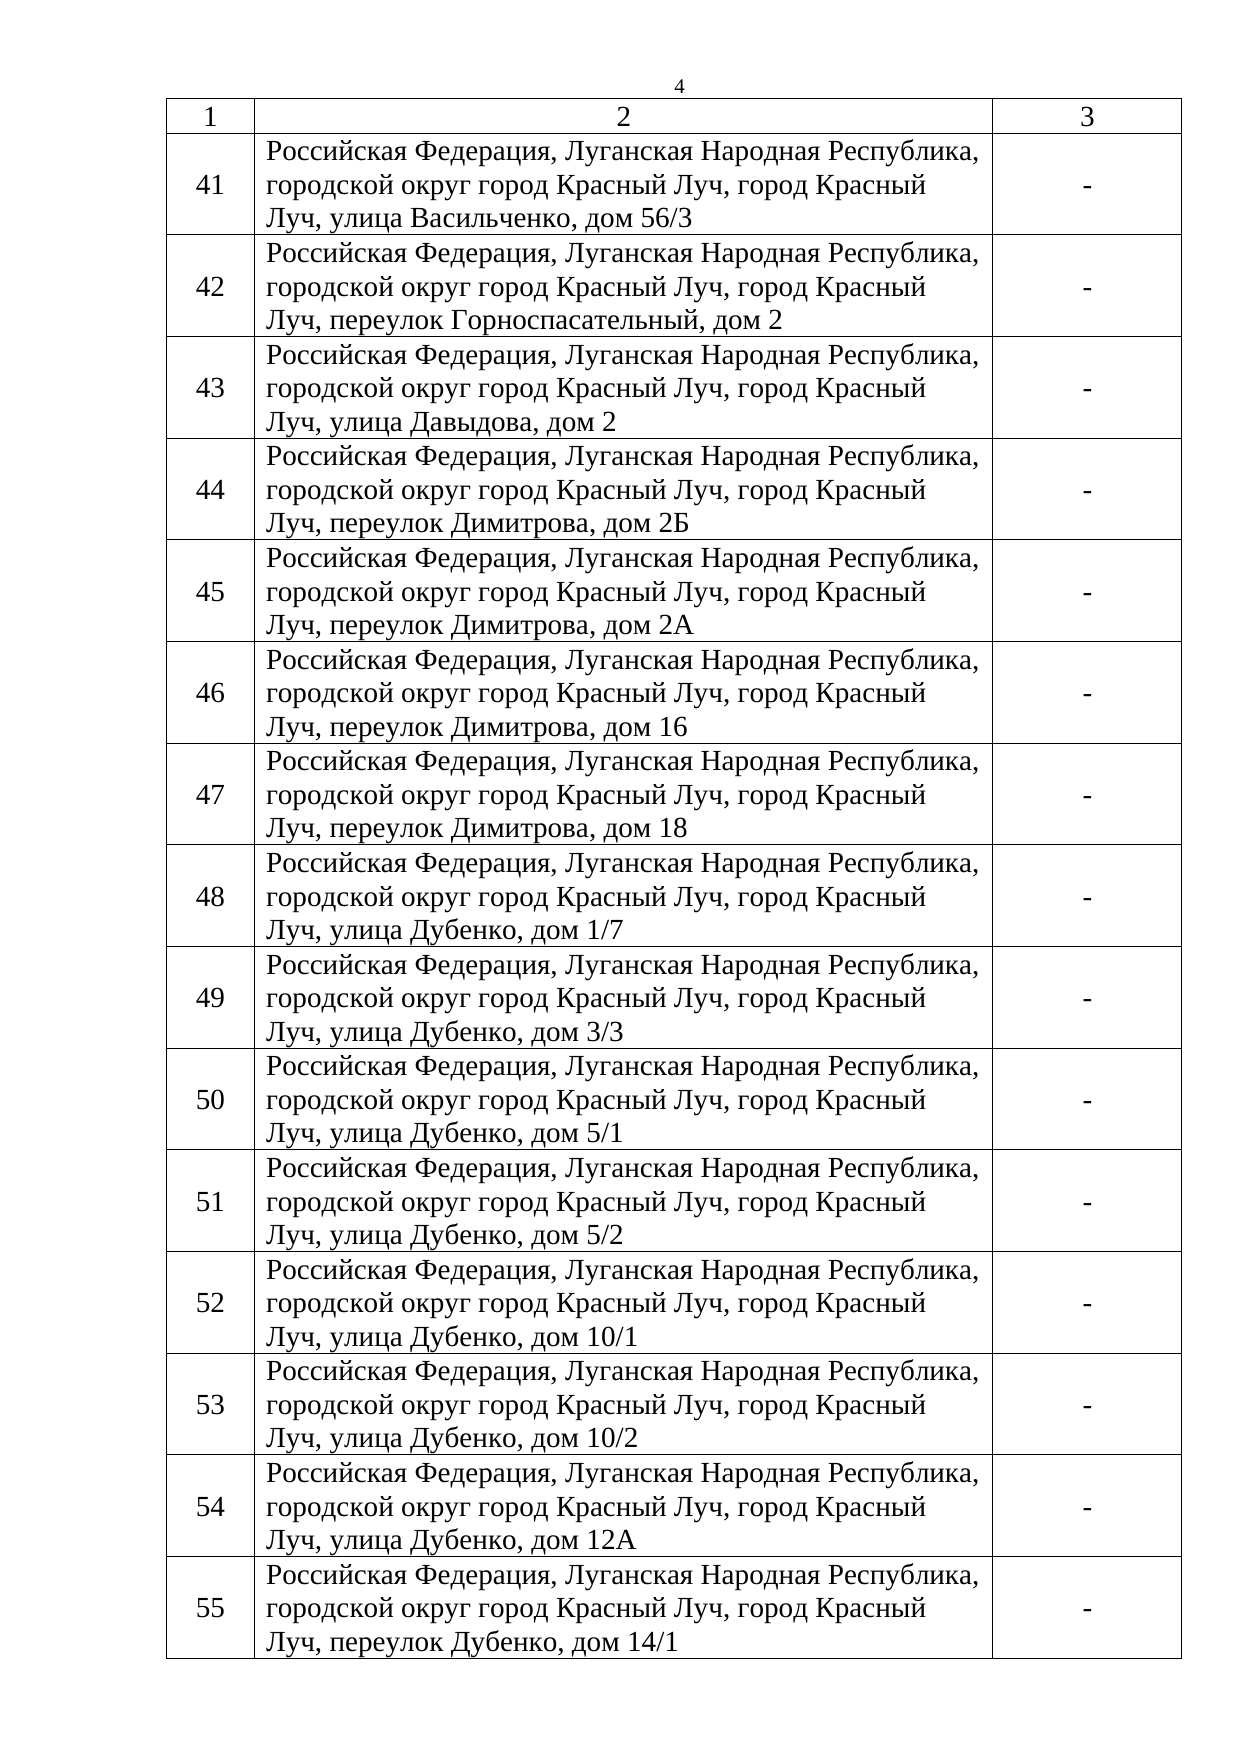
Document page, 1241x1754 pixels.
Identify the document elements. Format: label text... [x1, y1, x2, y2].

table_cell 48 [167, 845, 254, 946]
table_cell - [993, 540, 1181, 641]
table_cell 1 [167, 99, 254, 132]
table_cell 52 [167, 1252, 254, 1352]
table_cell Российская Федерация, Луганская Народная Республика, городской округ город Красный Луч, город Красный Луч, улица Дубенко, дом 5/2 [255, 1150, 992, 1251]
table_cell - [993, 235, 1181, 336]
table_cell 47 [167, 744, 254, 844]
table_cell 45 [167, 540, 254, 641]
table_cell - [993, 1455, 1181, 1556]
table_cell 44 [167, 439, 254, 539]
table_cell 50 [167, 1049, 254, 1149]
table_cell Российская Федерация, Луганская Народная Республика, городской округ город Красный Луч, город Красный Луч, улица Васильченко, дом 56/3 [255, 134, 992, 234]
table_cell Российская Федерация, Луганская Народная Республика, городской округ город Красный Луч, город Красный Луч, улица Давыдова, дом 2 [255, 337, 992, 437]
table_cell - [993, 337, 1181, 437]
table_cell - [993, 744, 1181, 844]
table_cell 43 [167, 337, 254, 437]
table_cell Российская Федерация, Луганская Народная Республика, городской округ город Красный Луч, город Красный Луч, улица Дубенко, дом 10/2 [255, 1354, 992, 1454]
table_cell Российская Федерация, Луганская Народная Республика, городской округ город Красный Луч, город Красный Луч, переулок Дубенко, дом 14/1 [255, 1557, 992, 1657]
table_cell - [993, 1150, 1181, 1251]
table_cell - [993, 947, 1181, 1047]
table_cell Российская Федерация, Луганская Народная Республика, городской округ город Красный Луч, город Красный Луч, переулок Димитрова, дом 16 [255, 642, 992, 742]
table_cell 41 [167, 134, 254, 234]
table_cell 54 [167, 1455, 254, 1556]
table_cell 55 [167, 1557, 254, 1657]
table_cell Российская Федерация, Луганская Народная Республика, городской округ город Красный Луч, город Красный Луч, улица Дубенко, дом 5/1 [255, 1049, 992, 1149]
table_cell - [993, 1252, 1181, 1352]
table_cell 2 [255, 99, 992, 132]
table_cell Российская Федерация, Луганская Народная Республика, городской округ город Красный Луч, город Красный Луч, улица Дубенко, дом 3/3 [255, 947, 992, 1047]
table_cell - [993, 1557, 1181, 1657]
table_cell Российская Федерация, Луганская Народная Республика, городской округ город Красный Луч, город Красный Луч, улица Дубенко, дом 1/7 [255, 845, 992, 946]
table_cell - [993, 439, 1181, 539]
table_cell 42 [167, 235, 254, 336]
table_cell 46 [167, 642, 254, 742]
table_cell 49 [167, 947, 254, 1047]
table_cell Российская Федерация, Луганская Народная Республика, городской округ город Красный Луч, город Красный Луч, переулок Димитрова, дом 2А [255, 540, 992, 641]
table_cell - [993, 1049, 1181, 1149]
table_cell - [993, 845, 1181, 946]
table_cell 3 [993, 99, 1181, 132]
table_cell - [993, 642, 1181, 742]
table_cell Российская Федерация, Луганская Народная Республика, городской округ город Красный Луч, город Красный Луч, переулок Горноспасательный, дом 2 [255, 235, 992, 336]
table_cell 53 [167, 1354, 254, 1454]
table_cell Российская Федерация, Луганская Народная Республика, городской округ город Красный Луч, город Красный Луч, улица Дубенко, дом 12А [255, 1455, 992, 1556]
table_cell Российская Федерация, Луганская Народная Республика, городской округ город Красный Луч, город Красный Луч, переулок Димитрова, дом 18 [255, 744, 992, 844]
table_cell - [993, 134, 1181, 234]
table_cell Российская Федерация, Луганская Народная Республика, городской округ город Красный Луч, город Красный Луч, переулок Димитрова, дом 2Б [255, 439, 992, 539]
table_cell 51 [167, 1150, 254, 1251]
table_cell Российская Федерация, Луганская Народная Республика, городской округ город Красный Луч, город Красный Луч, улица Дубенко, дом 10/1 [255, 1252, 992, 1352]
table_cell - [993, 1354, 1181, 1454]
